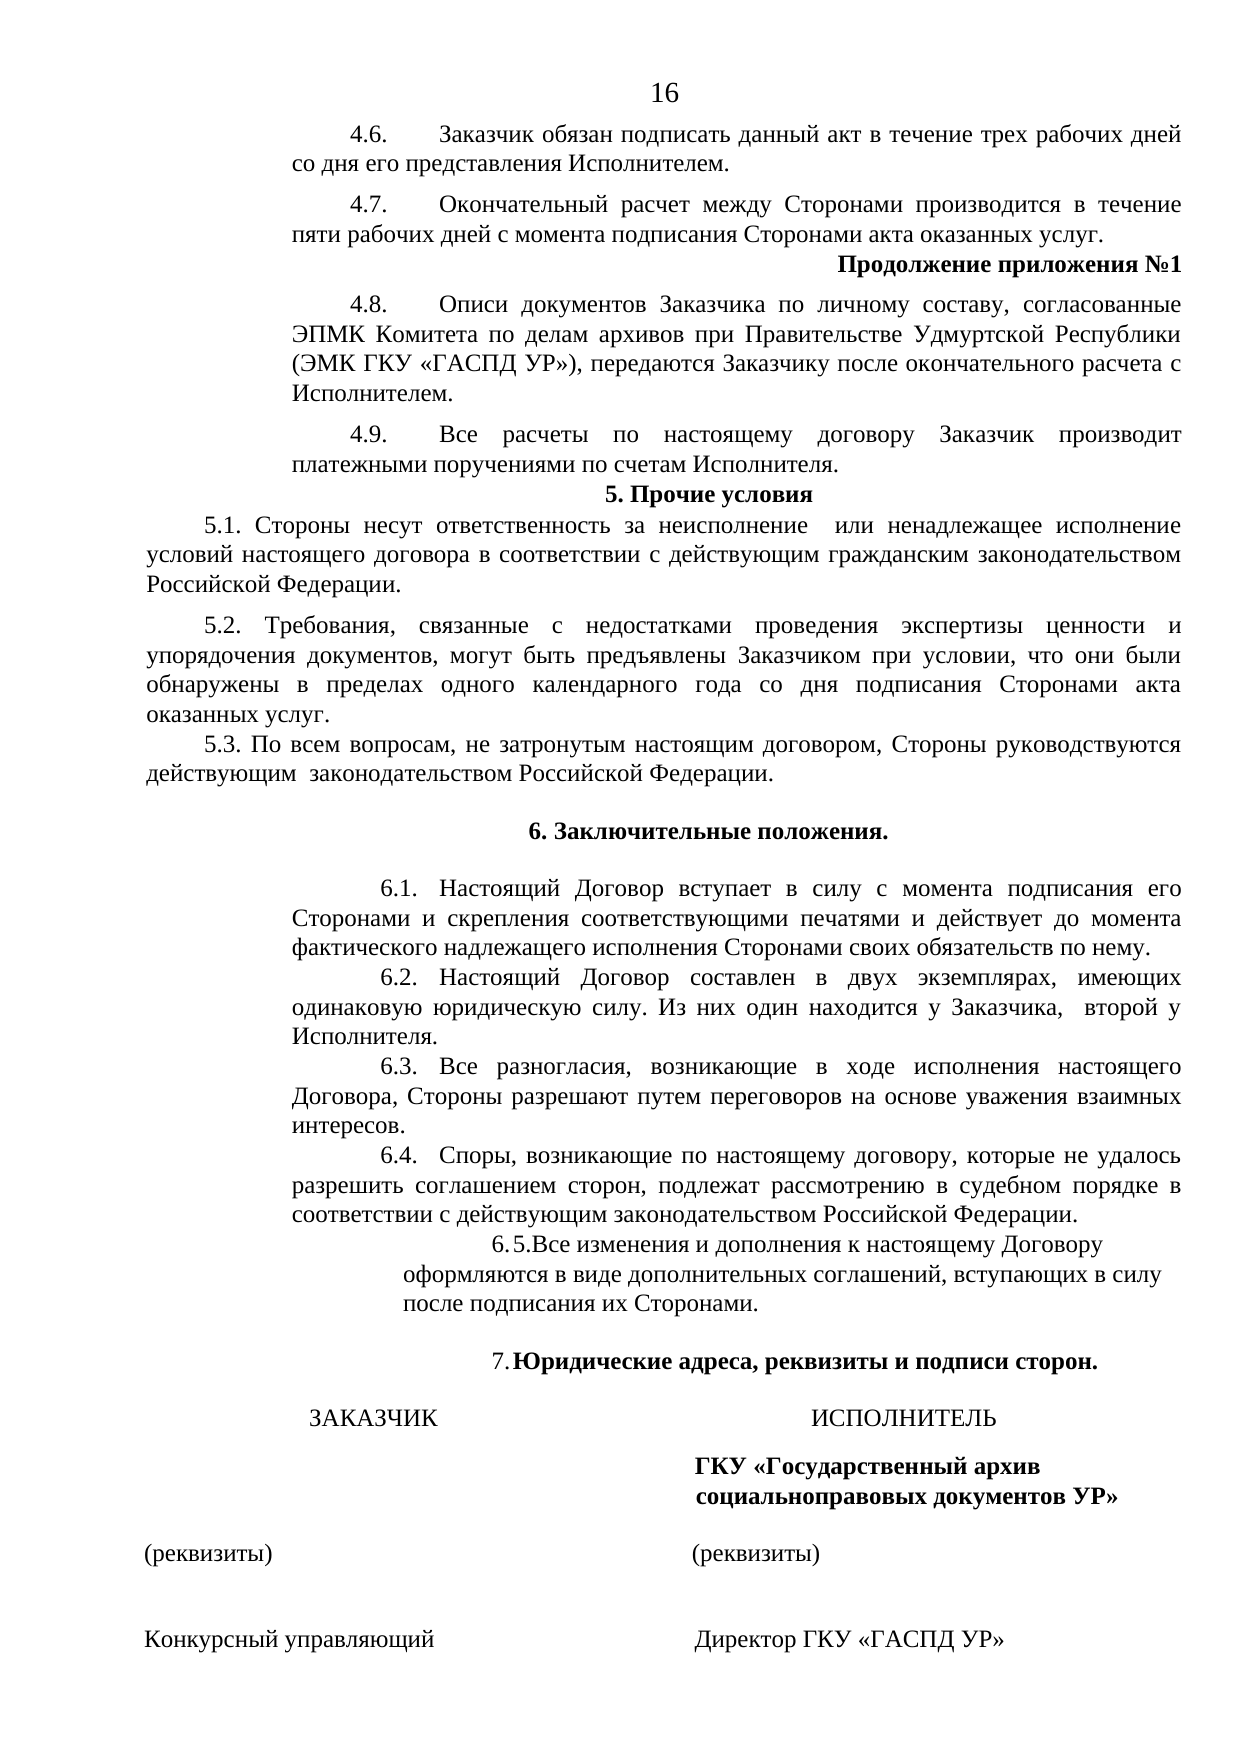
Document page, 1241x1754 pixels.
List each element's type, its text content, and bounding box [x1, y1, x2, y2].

text ГКУ «Государственный архив социальноправовых документов УР» [694, 1451, 1201, 1509]
list Окончательный расчет между Сторонами производится в течение пяти рабочих дней с момента подписания Сторонами акта оказанных услуг. [292, 189, 1182, 248]
text (реквизиты) (реквизиты) [144, 1538, 1201, 1566]
list Настоящий Договор вступает в силу с момента подписания его Сторонами и скрепления соответствующими печатями и действует до момента фактического надлежащего исполнения Сторонами своих обязательств по нему. [292, 873, 1182, 961]
list 5.Все изменения и дополнения к настоящему Договору оформляются в виде дополнительных соглашений, вступающих в силу после подписания их Сторонами. [403, 1229, 1182, 1317]
text Конкурсный управляющий Директор ГКУ «ГАСПД УР» [144, 1624, 1201, 1652]
list Заказчик обязан подписать данный акт в течение трех рабочих дней со дня его представления Исполнителем. [292, 119, 1182, 177]
text ЗАКАЗЧИК ИСПОЛНИТЕЛЬ [144, 1403, 1201, 1431]
list Все разногласия, возникающие в ходе исполнения настоящего Договора, Стороны разрешают путем переговоров на основе уважения взаимных интересов. [292, 1051, 1182, 1139]
list Юридические адреса, реквизиты и подписи сторон. [403, 1346, 1182, 1375]
subtitle 5. Прочие условия [217, 479, 1201, 507]
list Описи документов Заказчика по личному составу, согласованные ЭПМК Комитета по делам архивов при Правительстве Удмуртской Республики (ЭМК ГКУ «ГАСПД УР»), передаются Заказчику после окончательного расчета с Исполнителем. [292, 289, 1182, 407]
text 5.1. Стороны несут ответственность за неисполнение или ненадлежащее исполнение условий настоящего договора в соответствии с действующим гражданским законодательством Российской Федерации. [146, 510, 1182, 598]
list Споры, возникающие по настоящему договору, которые не удалось разрешить соглашением сторон, подлежат рассмотрению в судебном порядке в соответствии с действующим законодательством Российской Федерации. [292, 1140, 1182, 1228]
text Продолжение приложения №1 [144, 249, 1182, 278]
list Заключительные положения. [217, 816, 1200, 845]
list Все расчеты по настоящему договору Заказчик производит платежными поручениями по счетам Исполнителя. [292, 419, 1182, 478]
text 5.3. По всем вопросам, не затронутым настоящим договором, Стороны руководствуются действующим законодательством Российской Федерации. [146, 729, 1182, 787]
list Настоящий Договор составлен в двух экземплярах, имеющих одинаковую юридическую силу. Из них один находится у Заказчика, второй у Исполнителя. [292, 962, 1182, 1050]
text 5.2. Требования, связанные с недостатками проведения экспертизы ценности и упорядочения документов, могут быть предъявлены Заказчиком при условии, что они были обнаружены в пределах одного календарного года со дня подписания Сторонами акта оказанных услуг. [146, 610, 1182, 728]
